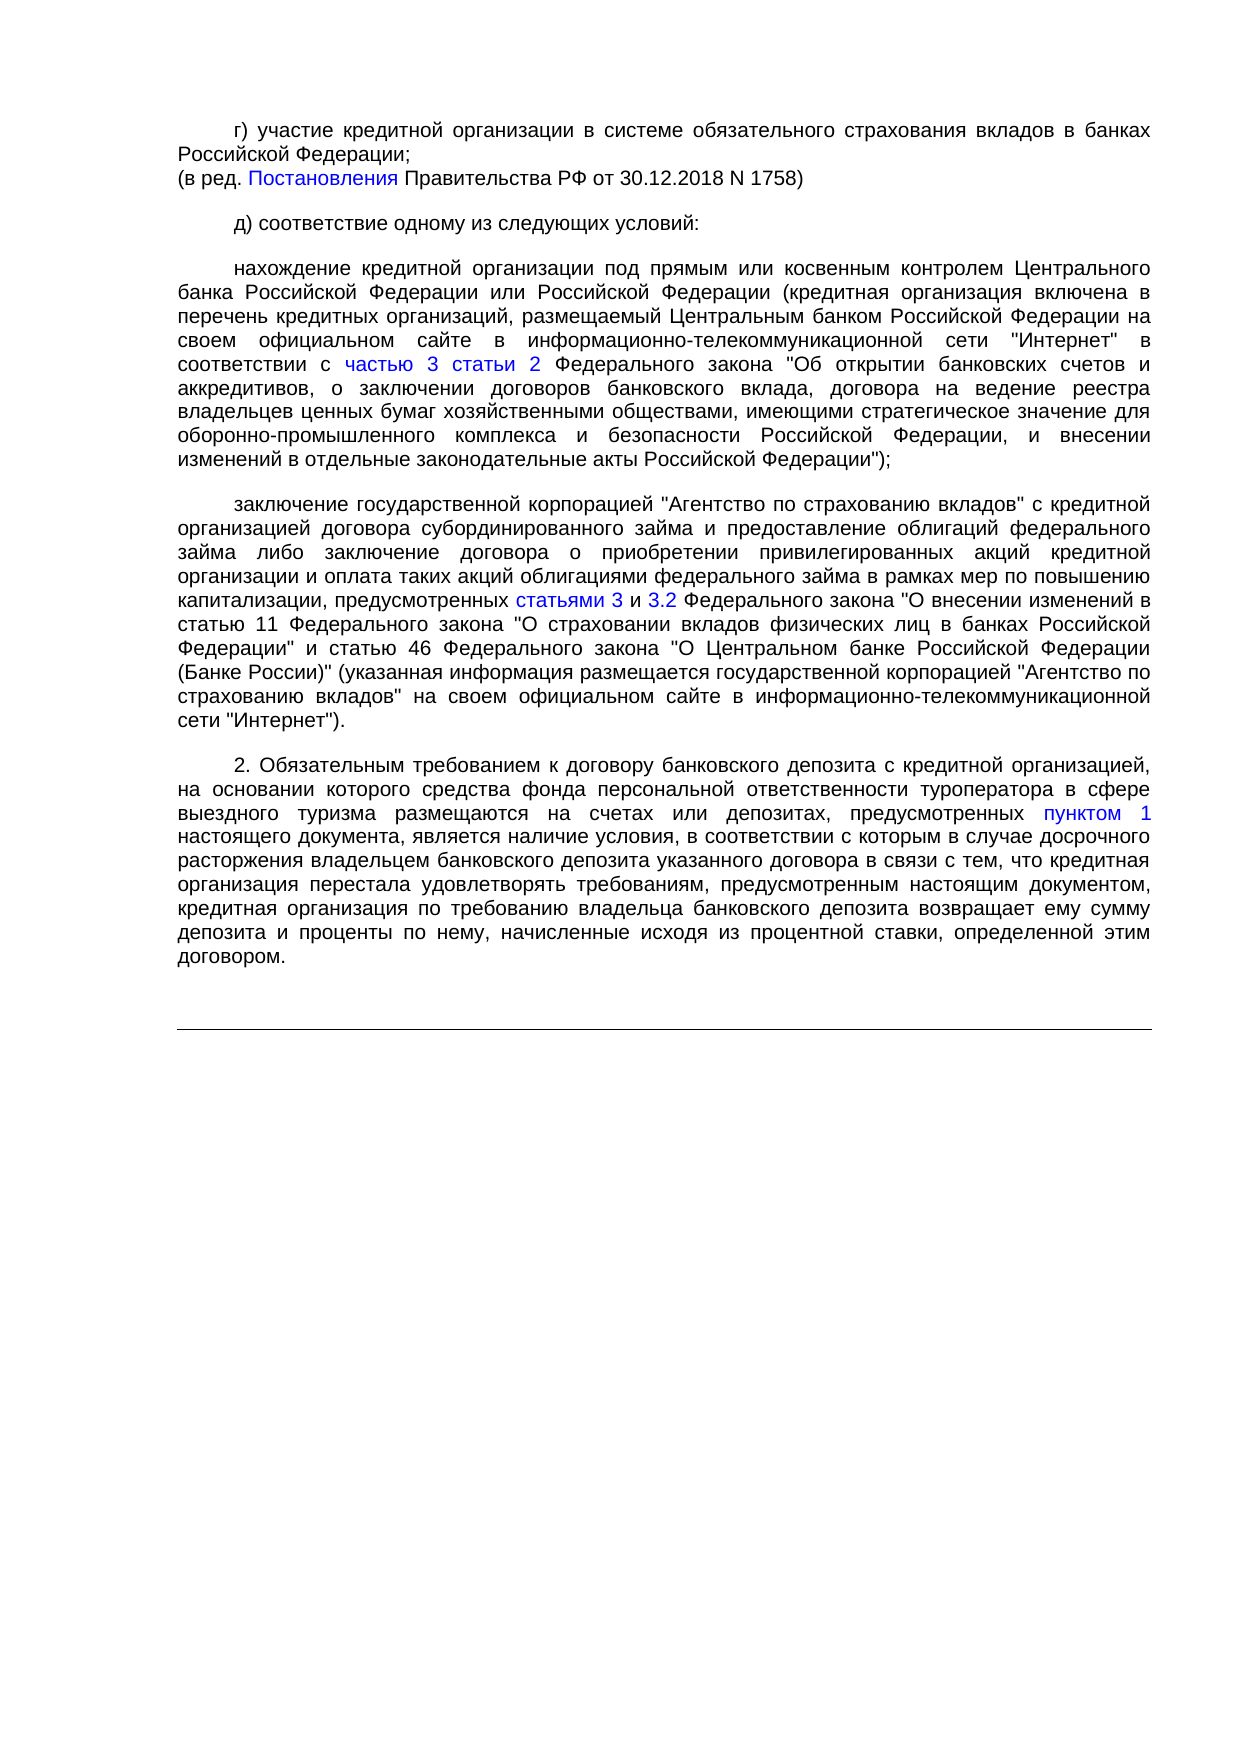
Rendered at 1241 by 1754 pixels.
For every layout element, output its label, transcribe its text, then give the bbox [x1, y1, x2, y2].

text заключение государственной корпорацией "Агентство по страхованию вкладов" с кредитной организацией договора субординированного займа и предоставление облигаций федерального займа либо заключение договора о приобретении привилегированных акций кредитной организации и оплата таких акций облигациями федерального займа в рамках мер по повышению капитализации, предусмотренных статьями 3 и 3.2 Федерального закона "О внесении изменений в статью 11 Федерального закона "О страховании вкладов физических лиц в банках Российской Федерации" и статью 46 Федерального закона "О Центральном банке Российской Федерации (Банке России)" (указанная информация размещается государственной корпорацией "Агентство по страхованию вкладов" на своем официальном сайте в информационно-телекоммуникационной сети "Интернет"). [177, 492, 1152, 732]
text (в ред. Постановления Правительства РФ от 30.12.2018 N 1758) [177, 166, 1152, 190]
text нахождение кредитной организации под прямым или косвенным контролем Центрального банка Российской Федерации или Российской Федерации (кредитная организация включена в перечень кредитных организаций, размещаемый Центральным банком Российской Федерации на своем официальном сайте в информационно-телекоммуникационной сети "Интернет" в соответствии с частью 3 статьи 2 Федерального закона "Об открытии банковских счетов и аккредитивов, о заключении договоров банковского вклада, договора на ведение реестра владельцев ценных бумаг хозяйственными обществами, имеющими стратегическое значение для оборонно-промышленного комплекса и безопасности Российской Федерации, и внесении изменений в отдельные законодательные акты Российской Федерации"); [177, 256, 1152, 471]
text 2. Обязательным требованием к договору банковского депозита с кредитной организацией, на основании которого средства фонда персональной ответственности туроператора в сфере выездного туризма размещаются на счетах или депозитах, предусмотренных пунктом 1 настоящего документа, является наличие условия, в соответствии с которым в случае досрочного расторжения владельцем банковского депозита указанного договора в связи с тем, что кредитная организация перестала удовлетворять требованиям, предусмотренным настоящим документом, кредитная организация по требованию владельца банковского депозита возвращает ему сумму депозита и проценты по нему, начисленные исходя из процентной ставки, определенной этим договором. [177, 752, 1152, 968]
text д) соответствие одному из следующих условий: [177, 211, 1152, 235]
text г) участие кредитной организации в системе обязательного страхования вкладов в банках Российской Федерации; [177, 118, 1152, 166]
